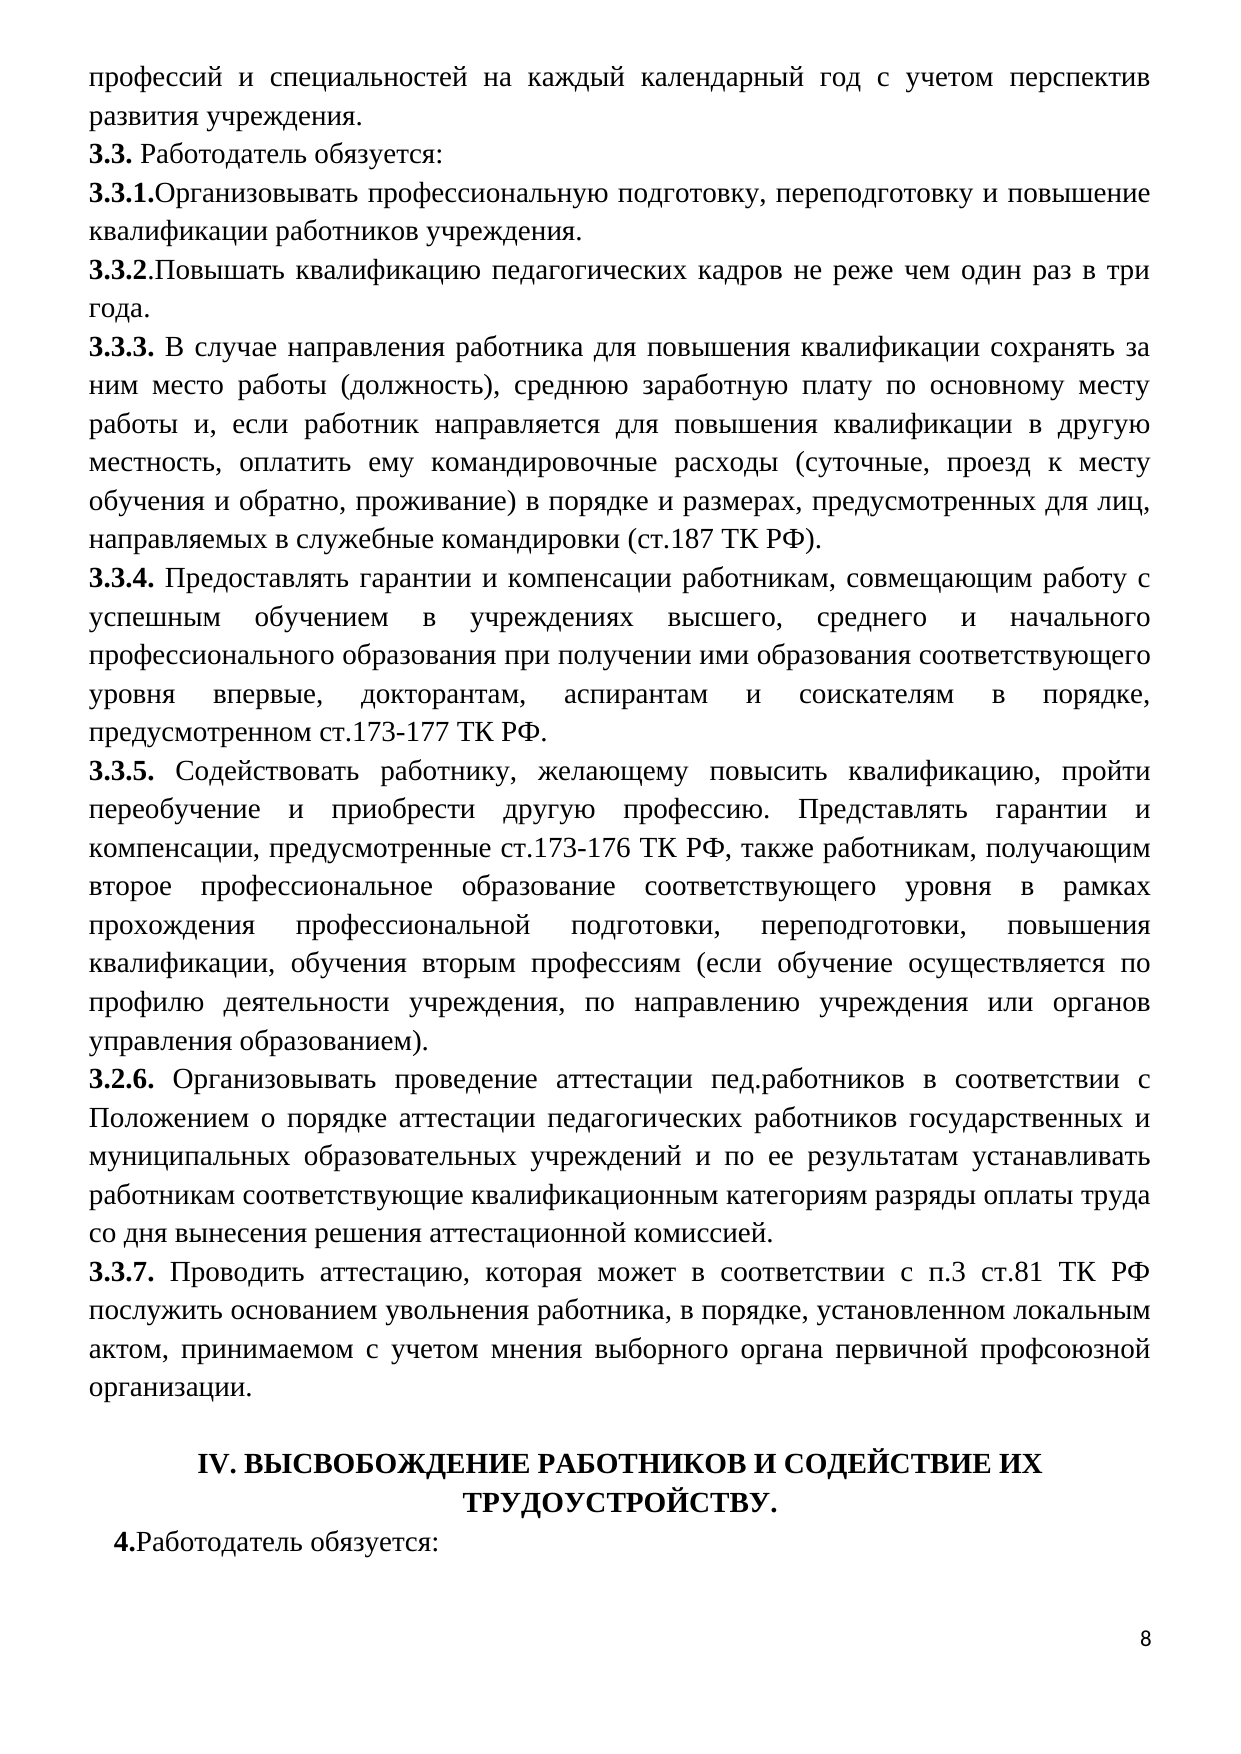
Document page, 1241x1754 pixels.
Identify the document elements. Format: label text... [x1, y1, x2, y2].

text 4.Работодатель обязуется: [89, 1524, 1152, 1557]
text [89, 59, 1152, 131]
text 3.3.2.Повышать квалификацию педагогических кадров не реже чем один раз в три года. [89, 252, 1152, 324]
text 3.3.1.Организовывать профессиональную подготовку, переподготовку и повышение квалификации работников учреждения. [89, 175, 1152, 247]
text 3.3. Работодатель обязуется: [89, 136, 1152, 170]
text IV. ВЫСВОБОЖДЕНИЕ РАБОТНИКОВ И СОДЕЙСТВИЕ ИХ ТРУДОУСТРОЙСТВУ. [89, 1447, 1152, 1519]
text 3.3.7. Проводить аттестацию, которая может в соответствии с п.3 ст.81 ТК РФ послужить основанием увольнения работника, в порядке, установленном локальным актом, принимаемом с учетом мнения выборного органа первичной профсоюзной организации. [89, 1254, 1152, 1403]
text 3.2.6. Организовывать проведение аттестации пед.работников в соответствии с Положением о порядке аттестации педагогических работников государственных и муниципальных образовательных учреждений и по ее результатам устанавливать работникам соответствующие квалификационным категориям разряды оплаты труда со дня вынесения решения аттестационной комиссией. [89, 1061, 1152, 1249]
text 3.3.4. Предоставлять гарантии и компенсации работникам, совмещающим работу с успешным обучением в учреждениях высшего, среднего и начального профессионального образования при получении ими образования соответствующего уровня впервые, докторантам, аспирантам и соискателям в порядке, предусмотренном ст.173-177 ТК РФ. [89, 560, 1152, 748]
text 3.3.5. Содействовать работнику, желающему повысить квалификацию, пройти переобучение и приобрести другую профессию. Представлять гарантии и компенсации, предусмотренные ст.173-176 ТК РФ, также работникам, получающим второе профессиональное образование соответствующего уровня в рамках прохождения профессиональной подготовки, переподготовки, повышения квалификации, обучения вторым профессиям (если обучение осуществляется по профилю деятельности учреждения, по направлению учреждения или органов управления образованием). [89, 753, 1152, 1056]
text 3.3.3. В случае направления работника для повышения квалификации сохранять за ним место работы (должность), среднюю заработную плату по основному месту работы и, если работник направляется для повышения квалификации в другую местность, оплатить ему командировочные расходы (суточные, проезд к месту обучения и обратно, проживание) в порядке и размерах, предусмотренных для лиц, направляемых в служебные командировки (ст.187 ТК РФ). [89, 329, 1152, 555]
